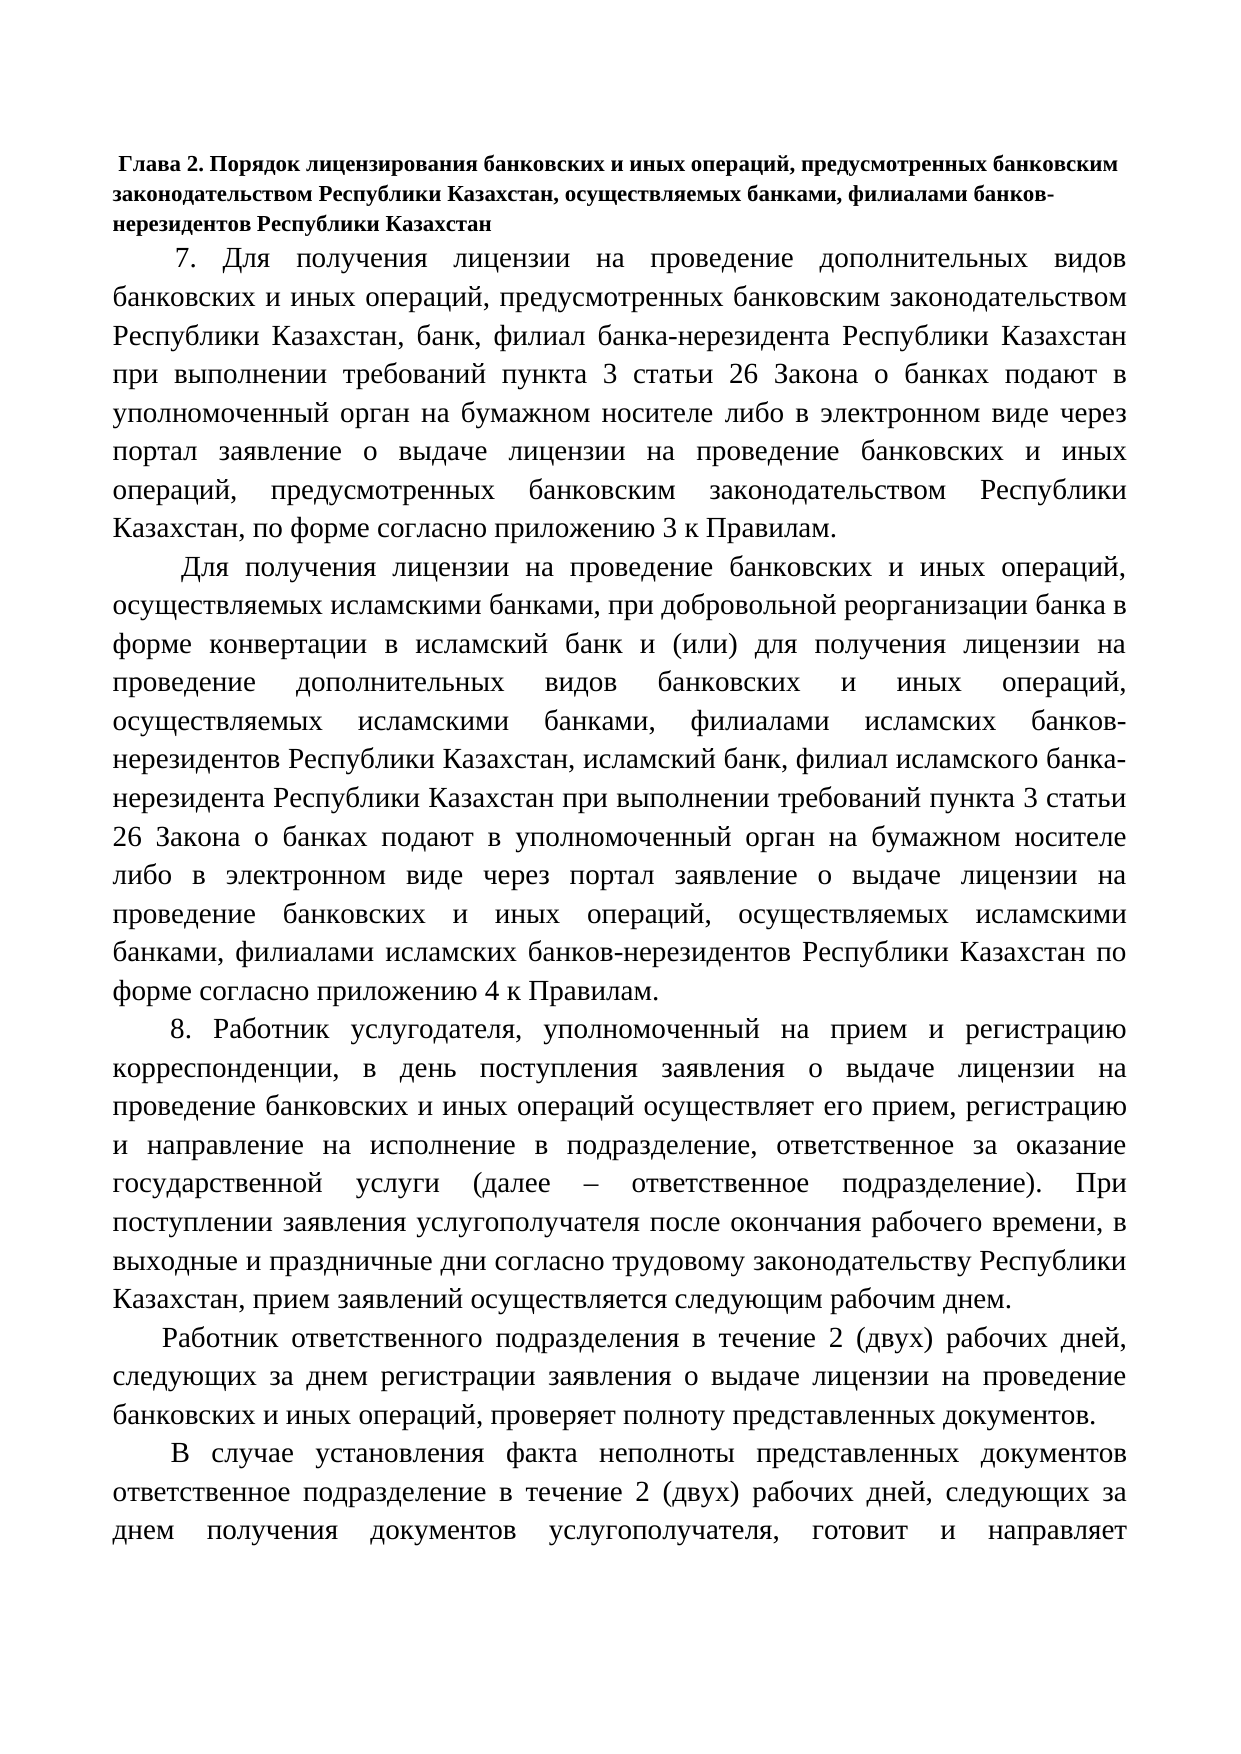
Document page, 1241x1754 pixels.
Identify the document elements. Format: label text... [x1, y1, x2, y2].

text Работник ответственного подразделения в течение 2 (двух) рабочих дней, следующих за днем регистрации заявления о выдаче лицензии на проведение банковских и иных операций, проверяет полноту представленных документов. [112, 1320, 1128, 1430]
text 8. Работник услугодателя, уполномоченный на прием и регистрацию корреспонденции, в день поступления заявления о выдаче лицензии на проведение банковских и иных операций осуществляет его прием, регистрацию и направление на исполнение в подразделение, ответственное за оказание государственной услуги (далее – ответственное подразделение). При поступлении заявления услугополучателя после окончания рабочего времени, в выходные и праздничные дни согласно трудовому законодательству Республики Казахстан, прием заявлений осуществляется следующим рабочим днем. [112, 1011, 1128, 1315]
text Для получения лицензии на проведение банковских и иных операций, осуществляемых исламскими банками, при добровольной реорганизации банка в форме конвертации в исламский банк и (или) для получения лицензии на проведение дополнительных видов банковских и иных операций, осуществляемых исламскими банками, филиалами исламских банков-нерезидентов Республики Казахстан, исламский банк, филиал исламского банка-нерезидента Республики Казахстан при выполнении требований пункта 3 статьи 26 Закона о банках подают в уполномоченный орган на бумажном носителе либо в электронном виде через портал заявление о выдаче лицензии на проведение банковских и иных операций, осуществляемых исламскими банками, филиалами исламских банков-нерезидентов Республики Казахстан по форме согласно приложению 4 к Правилам. [112, 549, 1128, 1006]
text Глава 2. Порядок лицензирования банковских и иных операций, предусмотренных банковским законодательством Республики Казахстан, осуществляемых банками, филиалами банков-нерезидентов Республики Казахстан [112, 150, 1128, 237]
text 7. Для получения лицензии на проведение дополнительных видов банковских и иных операций, предусмотренных банковским законодательством Республики Казахстан, банк, филиал банка-нерезидента Республики Казахстан при выполнении требований пункта 3 статьи 26 Закона о банках подают в уполномоченный орган на бумажном носителе либо в электронном виде через портал заявление о выдаче лицензии на проведение банковских и иных операций, предусмотренных банковским законодательством Республики Казахстан, по форме согласно приложению 3 к Правилам. [112, 241, 1128, 544]
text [112, 1435, 1128, 1546]
